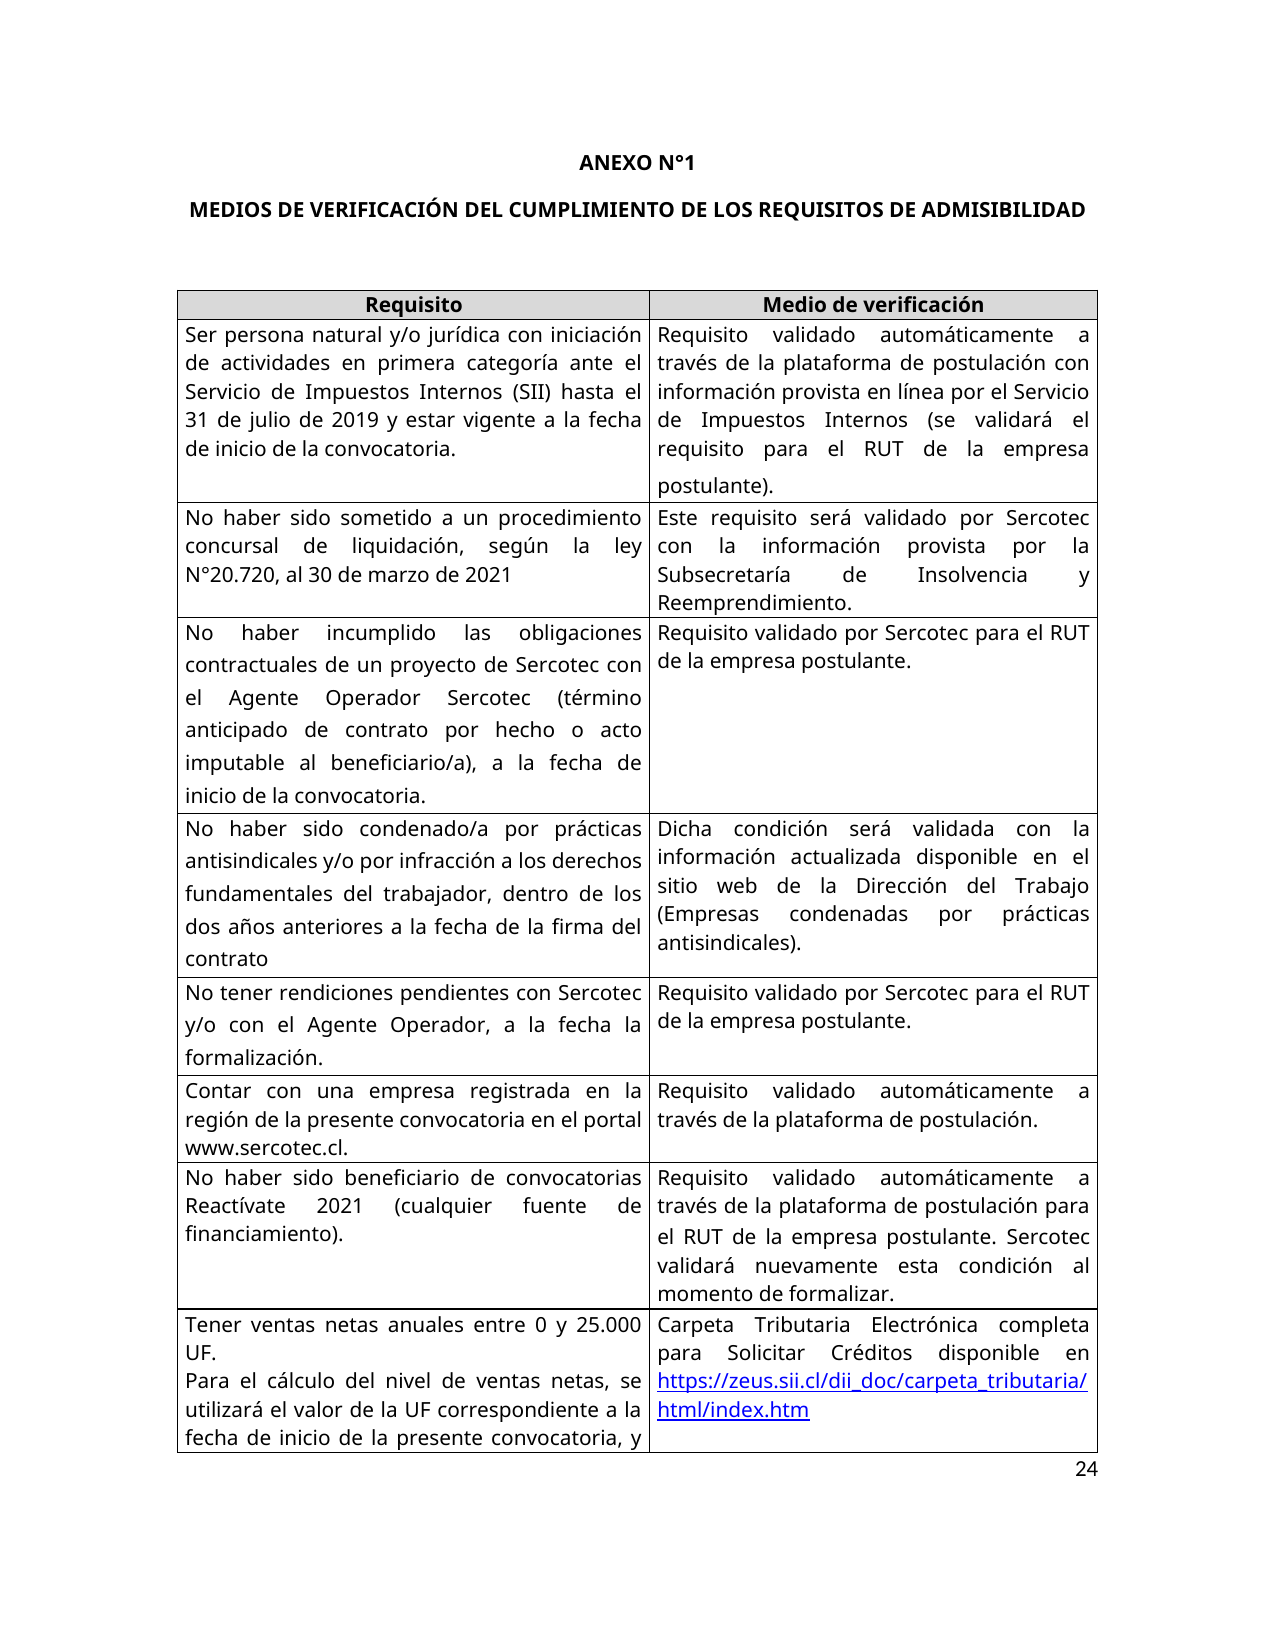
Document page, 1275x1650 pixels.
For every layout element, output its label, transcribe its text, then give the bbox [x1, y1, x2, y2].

table_cell No haber incumplido las obligaciones contractuales de un proyecto de Sercotec con el Agente Operador Sercotec (término anticipado de contrato por hecho o acto imputable al beneficiario/a), a la fecha de inicio de la convocatoria. [178, 618, 649, 813]
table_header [650, 1310, 1097, 1452]
table_cell No haber sido condenado/a por prácticas antisindicales y/o por infracción a los derechos fundamentales del trabajador, dentro de los dos años anteriores a la fecha de la firma del contrato [178, 814, 649, 977]
table_cell Este requisito será validado por Sercotec con la información provista por la Subsecretaría de Insolvencia y Reemprendimiento. [650, 503, 1097, 617]
table_cell Requisito validado automáticamente a través de la plataforma de postulación con información provista en línea por el Servicio de Impuestos Internos (se validará el requisito para el RUT de la empresa postulante). [650, 320, 1097, 502]
table_cell No haber sido beneficiario de convocatorias Reactívate 2021 (cualquier fuente de financiamiento). [178, 1163, 649, 1308]
text ANEXO N°1 [177, 148, 1098, 176]
table_header Requisito [178, 291, 649, 319]
table_cell No tener rendiciones pendientes con Sercotec y/o con el Agente Operador, a la fecha la formalización. [178, 978, 649, 1075]
table_cell No haber sido sometido a un procedimiento concursal de liquidación, según la ley N°20.720, al 30 de marzo de 2021 [178, 503, 649, 617]
table_cell Requisito validado automáticamente a través de la plataforma de postulación. [650, 1076, 1097, 1162]
table_cell Dicha condición será validada con la información actualizada disponible en el sitio web de la Dirección del Trabajo (Empresas condenadas por prácticas antisindicales). [650, 814, 1097, 977]
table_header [178, 1310, 649, 1452]
table_cell Requisito validado automáticamente a través de la plataforma de postulación para el RUT de la empresa postulante. Sercotec validará nuevamente esta condición al momento de formalizar. [650, 1163, 1097, 1308]
table_cell Requisito validado por Sercotec para el RUT de la empresa postulante. [650, 618, 1097, 813]
table_cell Contar con una empresa registrada en la región de la presente convocatoria en el portal www.sercotec.cl. [178, 1076, 649, 1162]
table_header Medio de verificación [650, 291, 1097, 319]
table_cell Ser persona natural y/o jurídica con iniciación de actividades en primera categoría ante el Servicio de Impuestos Internos (SII) hasta el 31 de julio de 2019 y estar vigente a la fecha de inicio de la convocatoria. [178, 320, 649, 502]
table_cell Requisito validado por Sercotec para el RUT de la empresa postulante. [650, 978, 1097, 1075]
text MEDIOS DE VERIFICACIÓN DEL CUMPLIMIENTO DE LOS REQUISITOS DE ADMISIBILIDAD [177, 195, 1098, 223]
